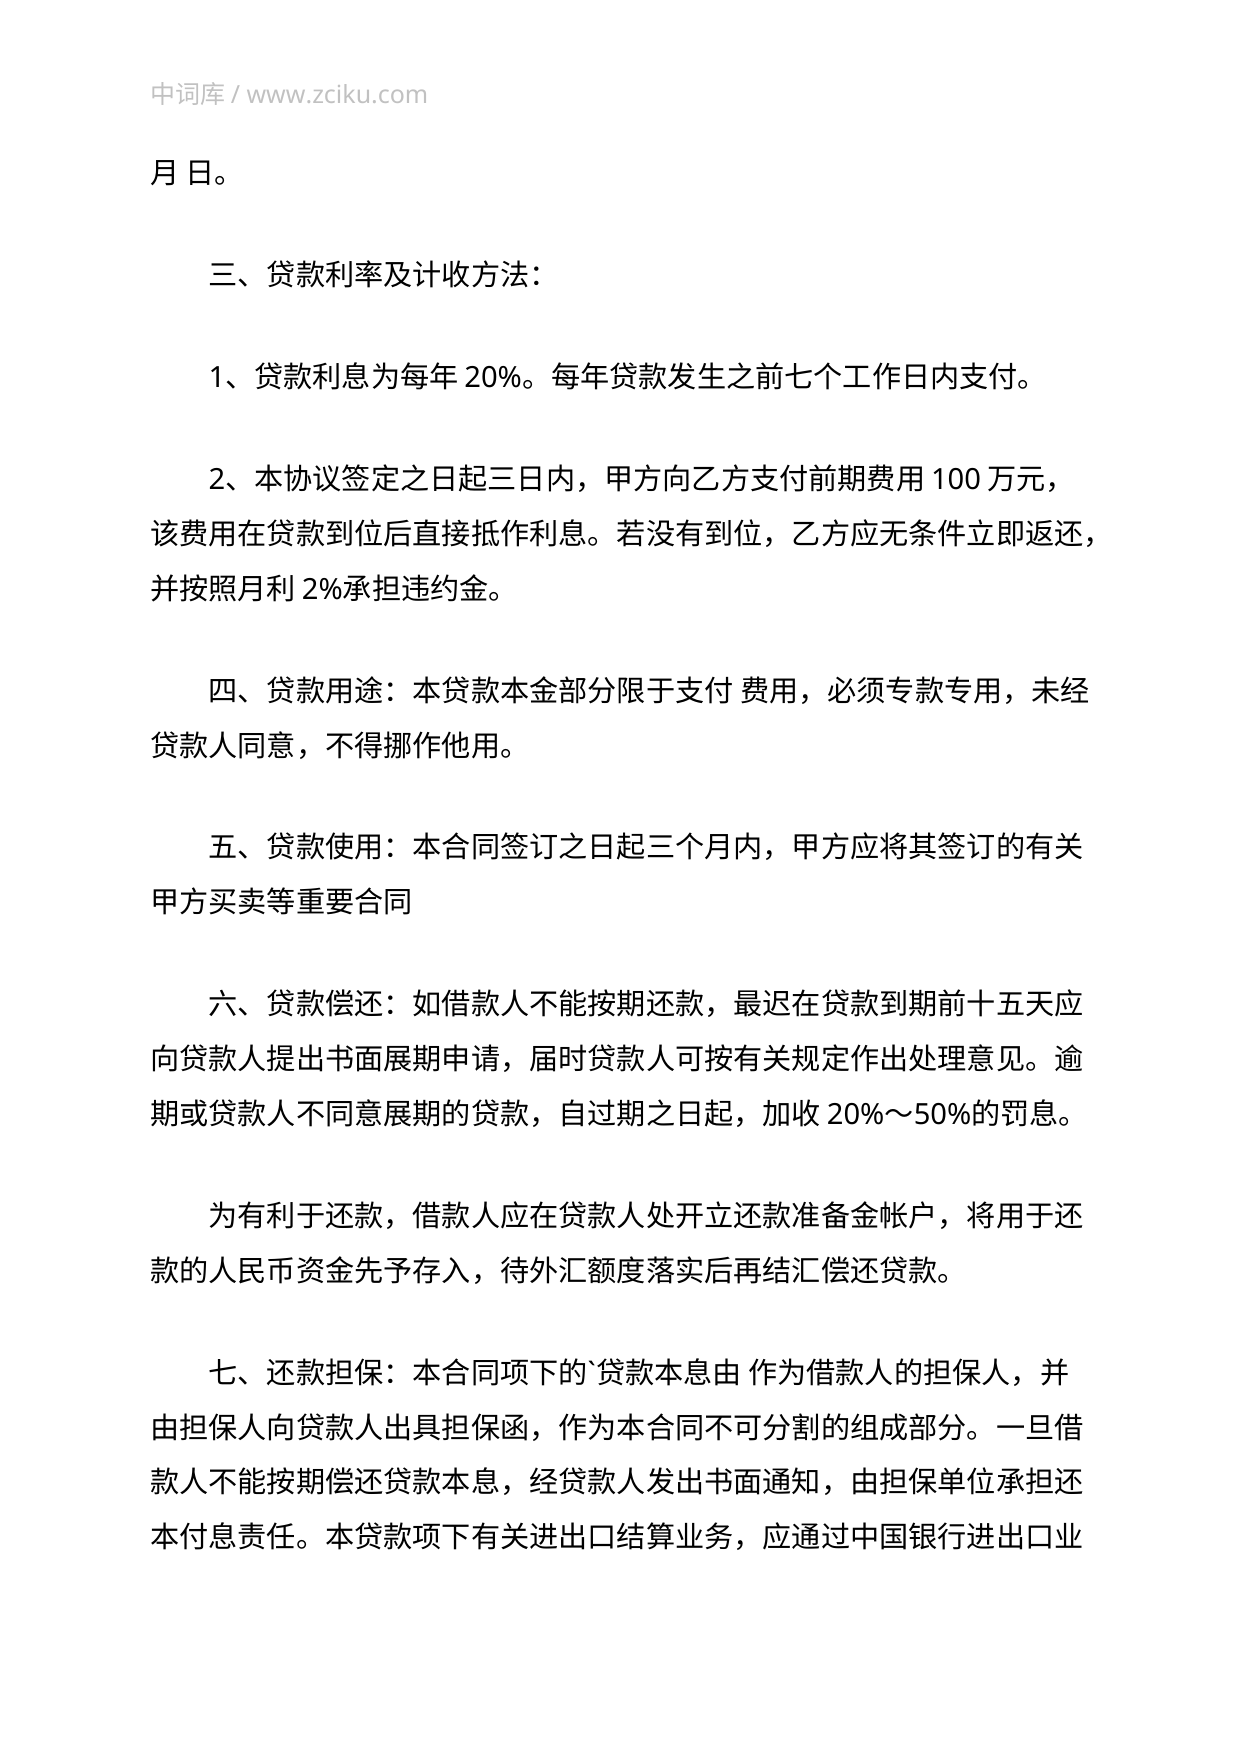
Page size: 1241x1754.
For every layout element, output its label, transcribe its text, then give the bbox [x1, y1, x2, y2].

text 三、贷款利率及计收方法： [150, 252, 1090, 294]
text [150, 1349, 1090, 1556]
text 六、贷款偿还：如借款人不能按期还款，最迟在贷款到期前十五天应向贷款人提出书面展期申请，届时贷款人可按有关规定作出处理意见。逾期或贷款人不同意展期的贷款，自过期之日起，加收20%～50%的罚息。 [150, 981, 1090, 1133]
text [150, 150, 1090, 192]
text 四、贷款用途：本贷款本金部分限于支付 费用，必须专款专用，未经贷款人同意，不得挪作他用。 [150, 667, 1090, 764]
text 2、本协议签定之日起三日内，甲方向乙方支付前期费用100万元，该费用在贷款到位后直接抵作利息。若没有到位，乙方应无条件立即返还，并按照月利2%承担违约金。 [150, 456, 1090, 608]
text 为有利于还款，借款人应在贷款人处开立还款准备金帐户，将用于还款的人民币资金先予存入，待外汇额度落实后再结汇偿还贷款。 [150, 1192, 1090, 1290]
text 五、贷款使用：本合同签订之日起三个月内，甲方应将其签订的有关甲方买卖等重要合同 [150, 824, 1090, 921]
text 1、贷款利息为每年20%。每年贷款发生之前七个工作日内支付。 [150, 353, 1090, 396]
